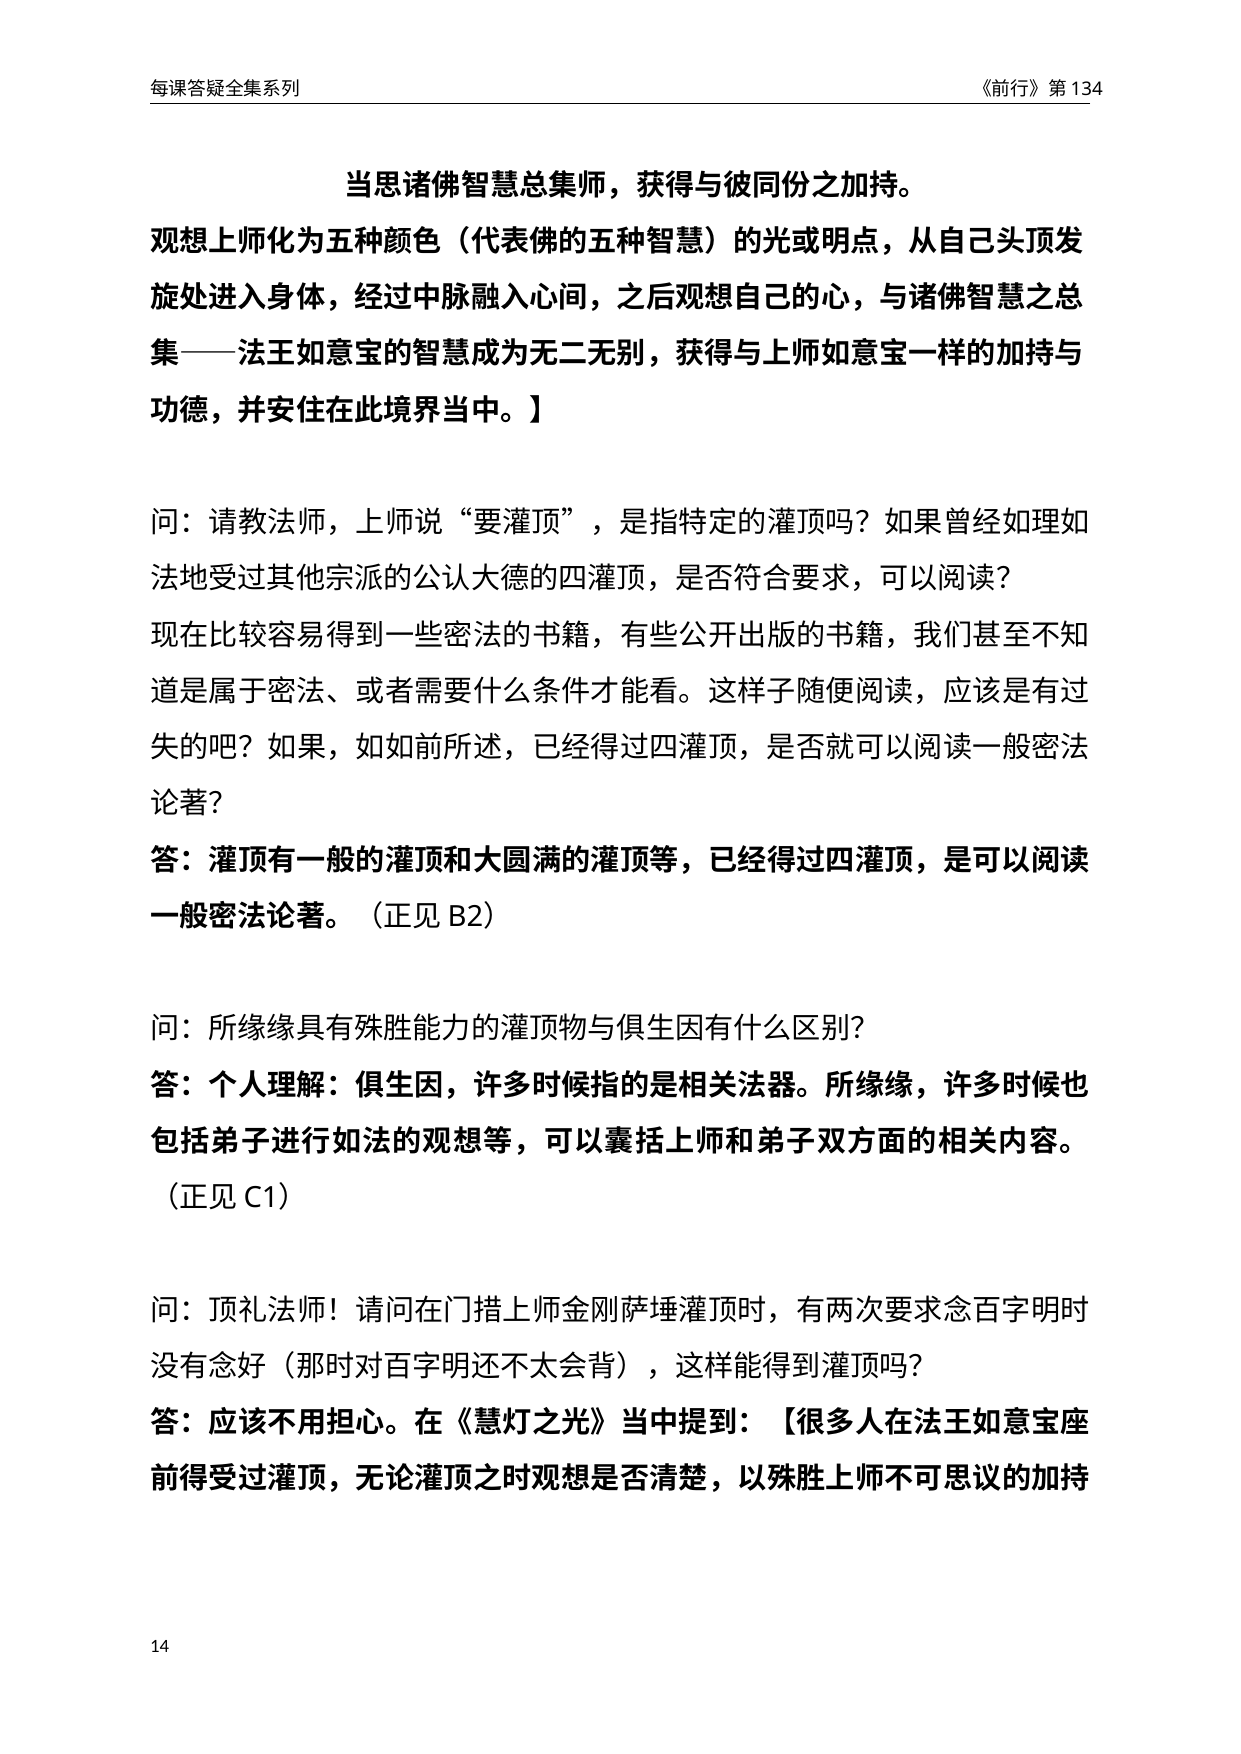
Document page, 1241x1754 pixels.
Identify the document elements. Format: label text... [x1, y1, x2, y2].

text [150, 1387, 1090, 1500]
text 问：顶礼法师！请问在门措上师金刚萨埵灌顶时，有两次要求念百字明时没有念好（那时对百字明还不太会背），这样能得到灌顶吗？ [150, 1275, 1090, 1387]
text 当思诸佛智慧总集师，获得与彼同份之加持。 [150, 150, 1090, 206]
text 问：所缘缘具有殊胜能力的灌顶物与俱生因有什么区别？ [150, 994, 1090, 1050]
text 观想上师化为五种颜色（代表佛的五种智慧）的光或明点，从自己头顶发旋处进入身体，经过中脉融入心间，之后观想自己的心，与诸佛智慧之总集——法王如意宝的智慧成为无二无别，获得与上师如意宝一样的加持与功德，并安住在此境界当中。】 [150, 206, 1090, 431]
text 现在比较容易得到一些密法的书籍，有些公开出版的书籍，我们甚至不知道是属于密法、或者需要什么条件才能看。这样子随便阅读，应该是有过失的吧？如果，如如前所述，已经得过四灌顶，是否就可以阅读一般密法论著？ [150, 600, 1090, 825]
text 答：个人理解：俱生因，许多时候指的是相关法器。所缘缘，许多时候也包括弟子进行如法的观想等，可以囊括上师和弟子双方面的相关内容。（正见C1） [150, 1050, 1090, 1219]
text 问：请教法师，上师说“要灌顶”，是指特定的灌顶吗？如果曾经如理如法地受过其他宗派的公认大德的四灌顶，是否符合要求，可以阅读？ [150, 487, 1090, 600]
text 答：灌顶有一般的灌顶和大圆满的灌顶等，已经得过四灌顶，是可以阅读一般密法论著。（正见B2） [150, 825, 1090, 937]
